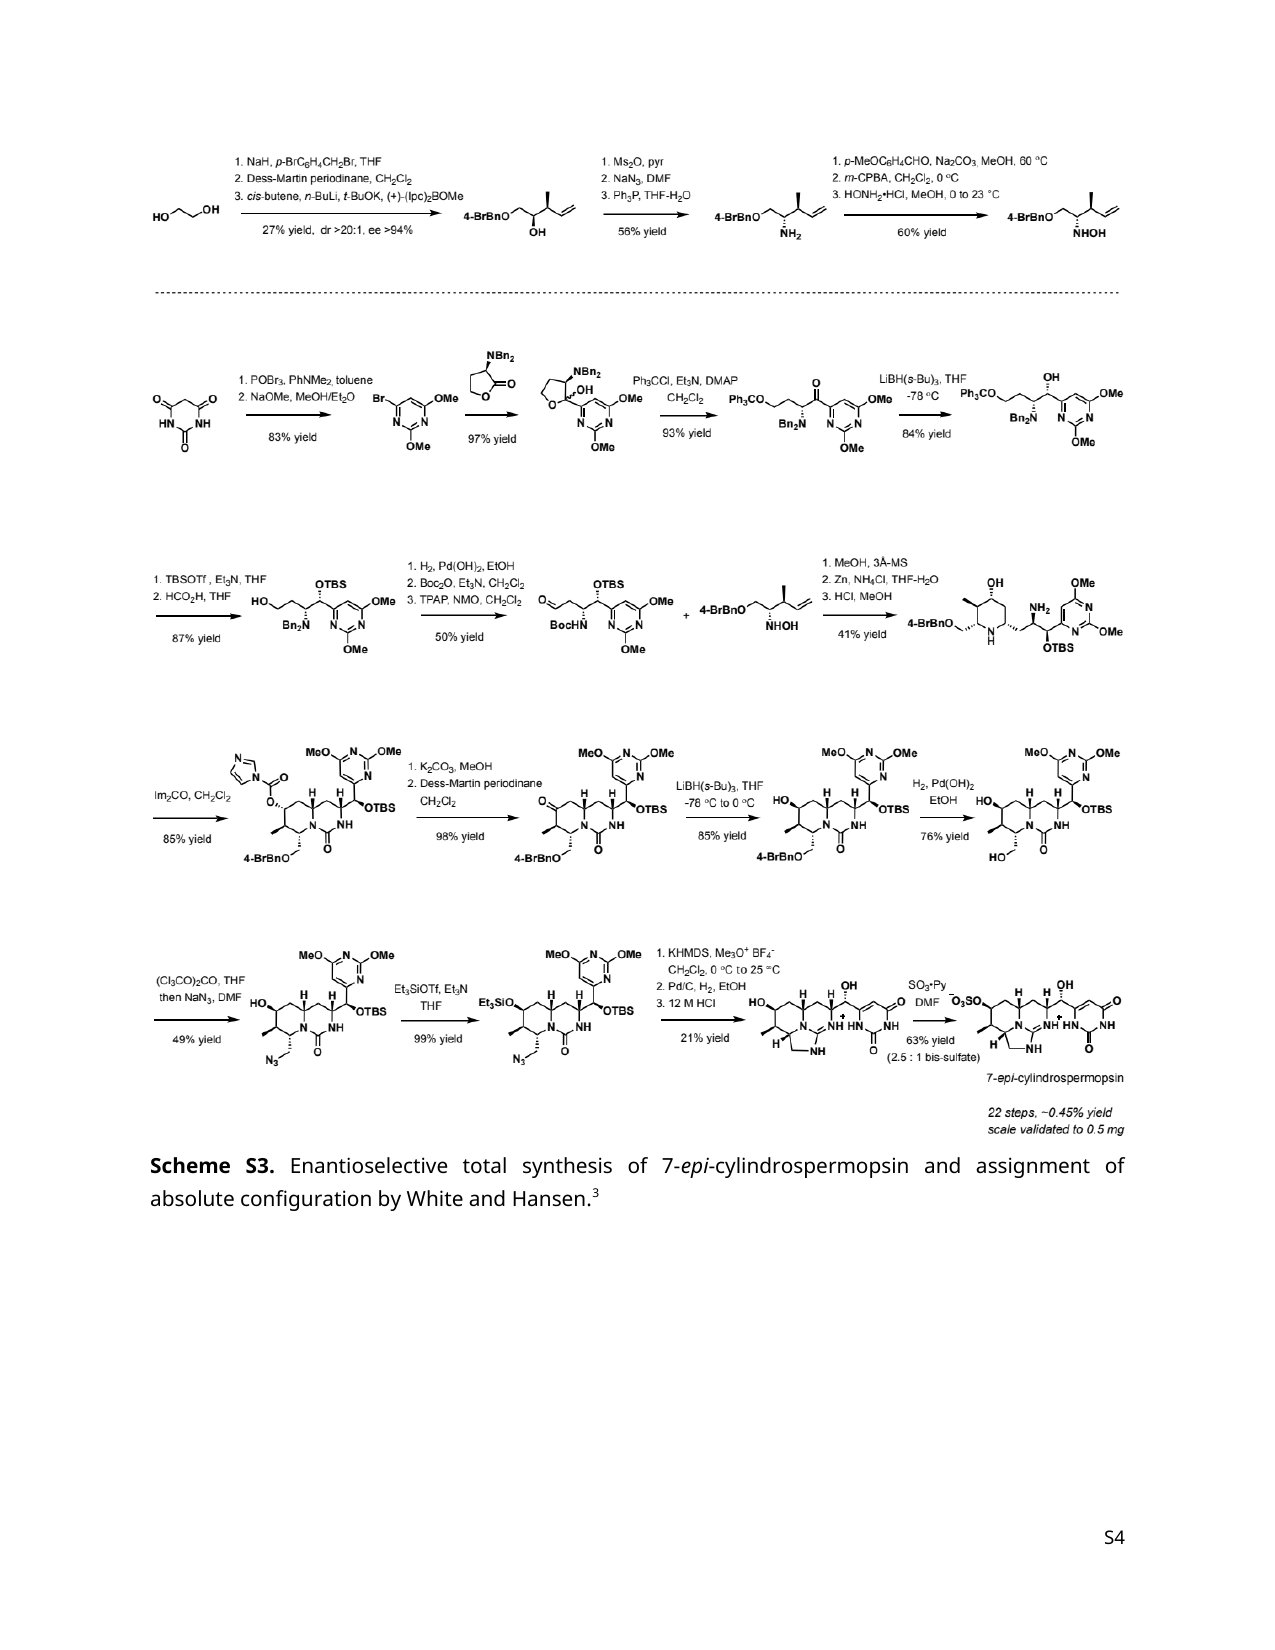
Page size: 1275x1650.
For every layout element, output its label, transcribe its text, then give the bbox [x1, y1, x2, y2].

text Scheme S3. Enantioselective total synthesis of 7-epi-cylindrospermopsin and assignment of absolute configuration by White and Hansen. [150, 1152, 1125, 1213]
